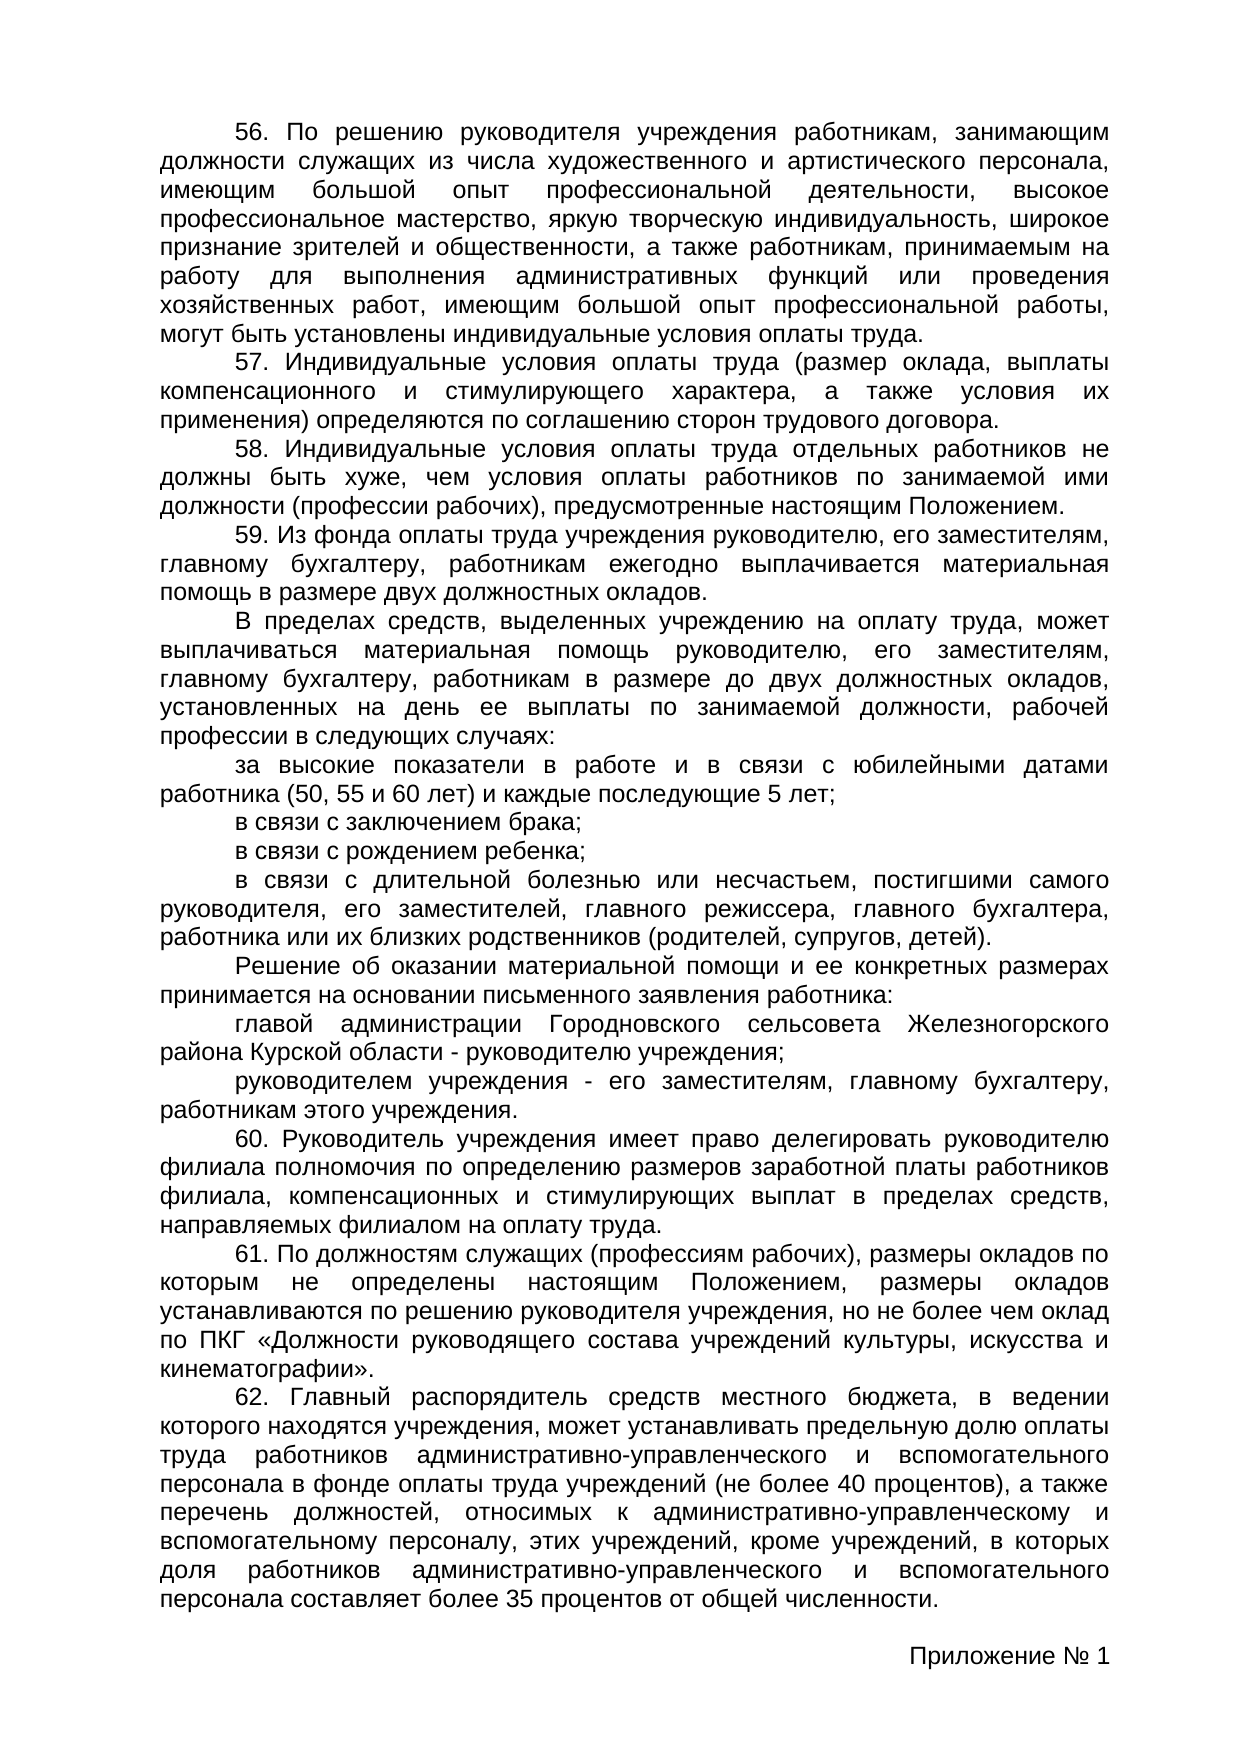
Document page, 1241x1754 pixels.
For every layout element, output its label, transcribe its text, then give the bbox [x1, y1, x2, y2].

text 62. Главный распорядитель средств местного бюджета, в ведении которого находятся учреждения, может устанавливать предельную долю оплаты труда работников административно-управленческого и вспомогательного персонала в фонде оплаты труда учреждений (не более 40 процентов), а также перечень должностей, относимых к административно-управленческому и вспомогательному персоналу, этих учреждений, кроме учреждений, в которых доля работников административно-управленческого и вспомогательного персонала составляет более 35 процентов от общей численности. [159, 1382, 1110, 1612]
text В пределах средств, выделенных учреждению на оплату труда, может выплачиваться материальная помощь руководителю, его заместителям, главному бухгалтеру, работникам в размере до двух должностных окладов, установленных на день ее выплаты по занимаемой должности, рабочей профессии в следующих случаях: [159, 606, 1110, 750]
text 58. Индивидуальные условия оплаты труда отдельных работников не должны быть хуже, чем условия оплаты работников по занимаемой ими должности (профессии рабочих), предусмотренные настоящим Положением. [159, 434, 1110, 520]
text 59. Из фонда оплаты труда учреждения руководителю, его заместителям, главному бухгалтеру, работникам ежегодно выплачивается материальная помощь в размере двух должностных окладов. [159, 520, 1110, 606]
text 56. По решению руководителя учреждения работникам, занимающим должности служащих из числа художественного и артистического персонала, имеющим большой опыт профессиональной деятельности, высокое профессиональное мастерство, яркую творческую индивидуальность, широкое признание зрителей и общественности, а также работникам, принимаемым на работу для выполнения административных функций или проведения хозяйственных работ, имеющим большой опыт профессиональной работы, могут быть установлены индивидуальные условия оплаты труда. [159, 117, 1110, 347]
text главой администрации Городновского сельсовета Железногорского района Курской области - руководителю учреждения; [159, 1009, 1110, 1066]
text 57. Индивидуальные условия оплаты труда (размер оклада, выплаты компенсационного и стимулирующего характера, а также условия их применения) определяются по соглашению сторон трудового договора. [159, 347, 1110, 434]
text Приложение № 1 [159, 1641, 1110, 1670]
text в связи с рождением ребенка; [159, 836, 1110, 865]
text Решение об оказании материальной помощи и ее конкретных размерах принимается на основании письменного заявления работника: [159, 951, 1110, 1009]
text в связи с заключением брака; [159, 807, 1110, 836]
text 60. Руководитель учреждения имеет право делегировать руководителю филиала полномочия по определению размеров заработной платы работников филиала, компенсационных и стимулирующих выплат в пределах средств, направляемых филиалом на оплату труда. [159, 1124, 1110, 1239]
text в связи с длительной болезнью или несчастьем, постигшими самого руководителя, его заместителей, главного режиссера, главного бухгалтера, работника или их близких родственников (родителей, супругов, детей). [159, 865, 1110, 951]
text 61. По должностям служащих (профессиям рабочих), размеры окладов по которым не определены настоящим Положением, размеры окладов устанавливаются по решению руководителя учреждения, но не более чем оклад по ПКГ «Должности руководящего состава учреждений культуры, искусства и кинематографии». [159, 1239, 1110, 1382]
text руководителем учреждения - его заместителям, главному бухгалтеру, работникам этого учреждения. [159, 1066, 1110, 1124]
text за высокие показатели в работе и в связи с юбилейными датами работника (50, 55 и 60 лет) и каждые последующие 5 лет; [159, 750, 1110, 807]
